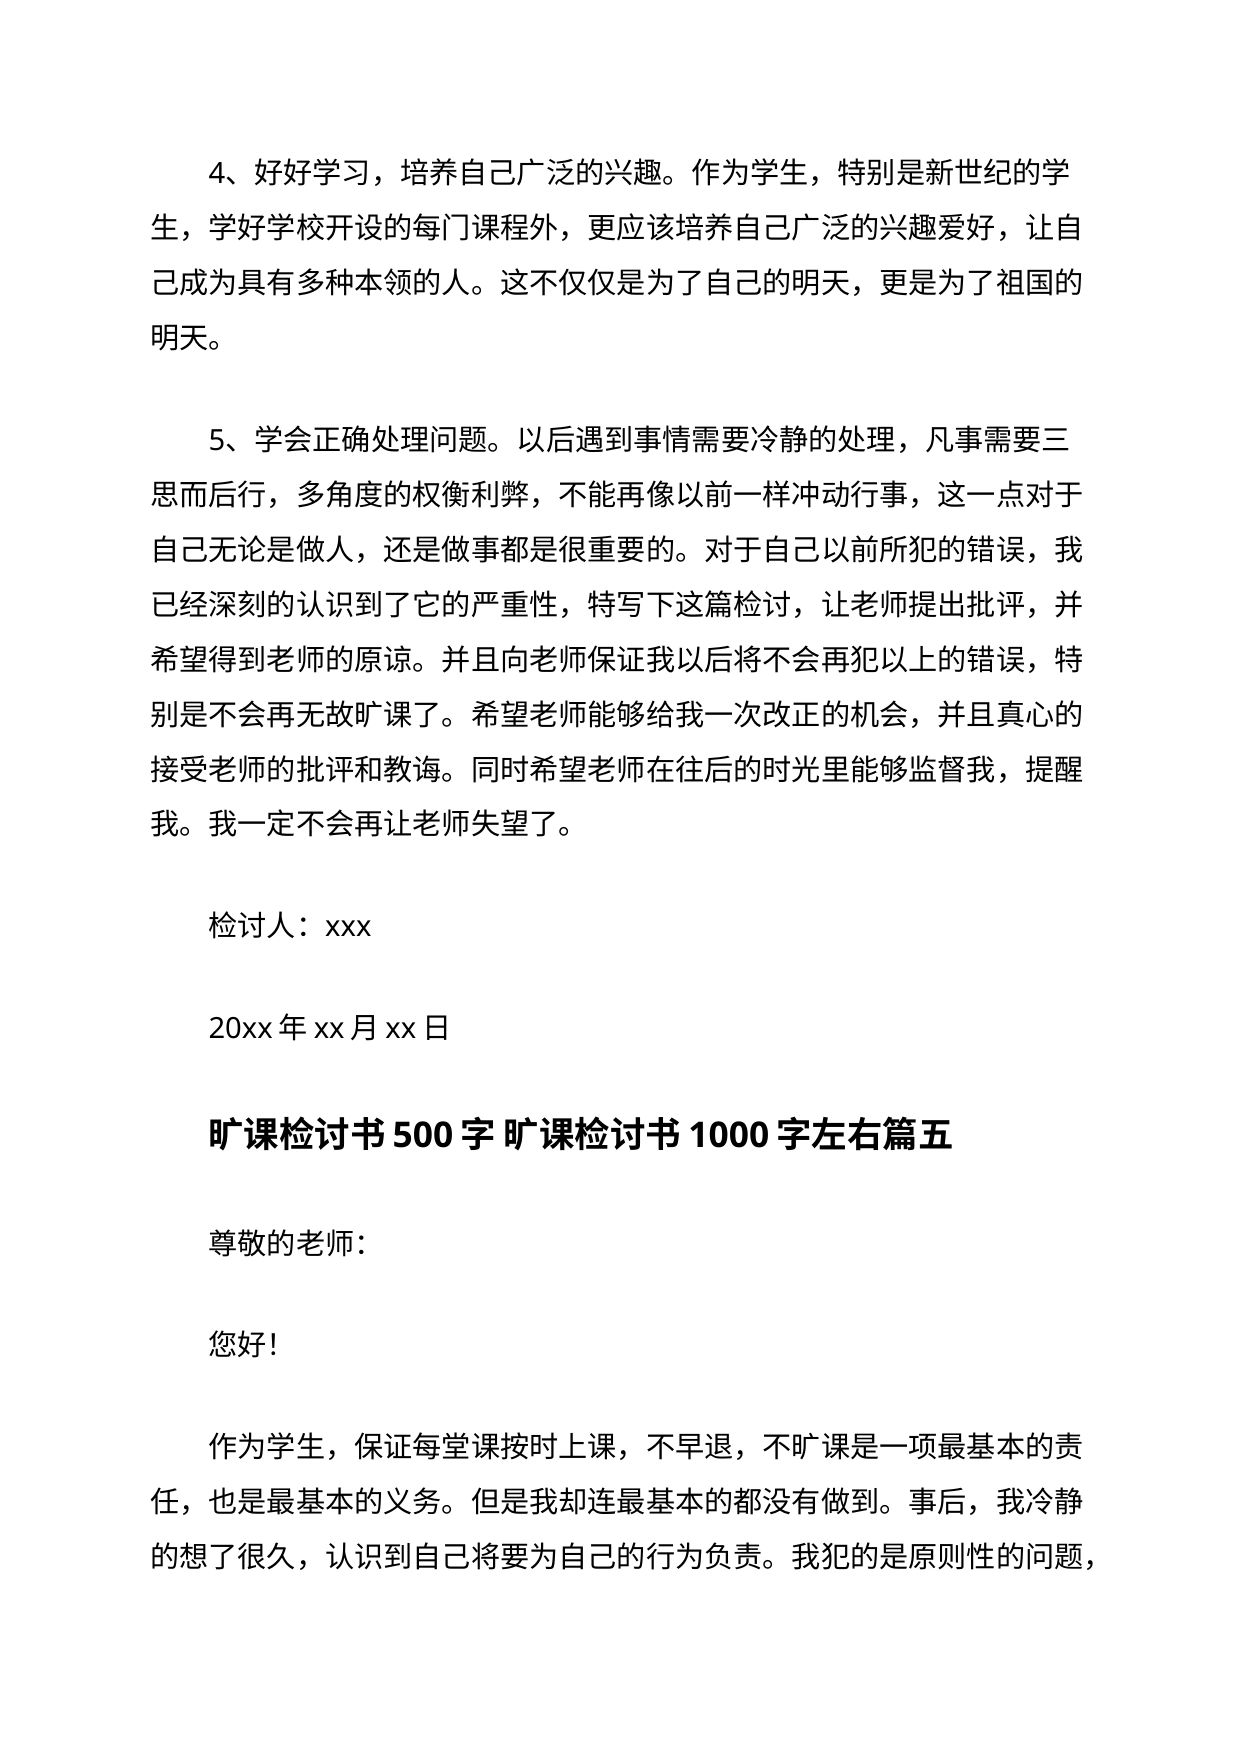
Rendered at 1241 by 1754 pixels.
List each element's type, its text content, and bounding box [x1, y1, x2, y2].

text 检讨人：xxx [150, 903, 1090, 945]
text 尊敬的老师： [150, 1220, 1090, 1262]
text 20xx年xx月xx日 [150, 1005, 1090, 1047]
text 5、学会正确处理问题。以后遇到事情需要冷静的处理，凡事需要三思而后行，多角度的权衡利弊，不能再像以前一样冲动行事，这一点对于自己无论是做人，还是做事都是很重要的。对于自己以前所犯的错误，我已经深刻的认识到了它的严重性，特写下这篇检讨，让老师提出批评，并希望得到老师的原谅。并且向老师保证我以后将不会再犯以上的错误，特别是不会再无故旷课了。希望老师能够给我一次改正的机会，并且真心的接受老师的批评和教诲。同时希望老师在往后的时光里能够监督我，提醒我。我一定不会再让老师失望了。 [150, 417, 1090, 843]
text 4、好好学习，培养自己广泛的兴趣。作为学生，特别是新世纪的学生，学好学校开设的每门课程外，更应该培养自己广泛的兴趣爱好，让自己成为具有多种本领的人。这不仅仅是为了自己的明天，更是为了祖国的明天。 [150, 150, 1090, 357]
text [150, 1424, 1090, 1576]
text 旷课检讨书500字 旷课检讨书1000字左右篇五 [150, 1107, 1090, 1158]
text 您好！ [150, 1322, 1090, 1364]
